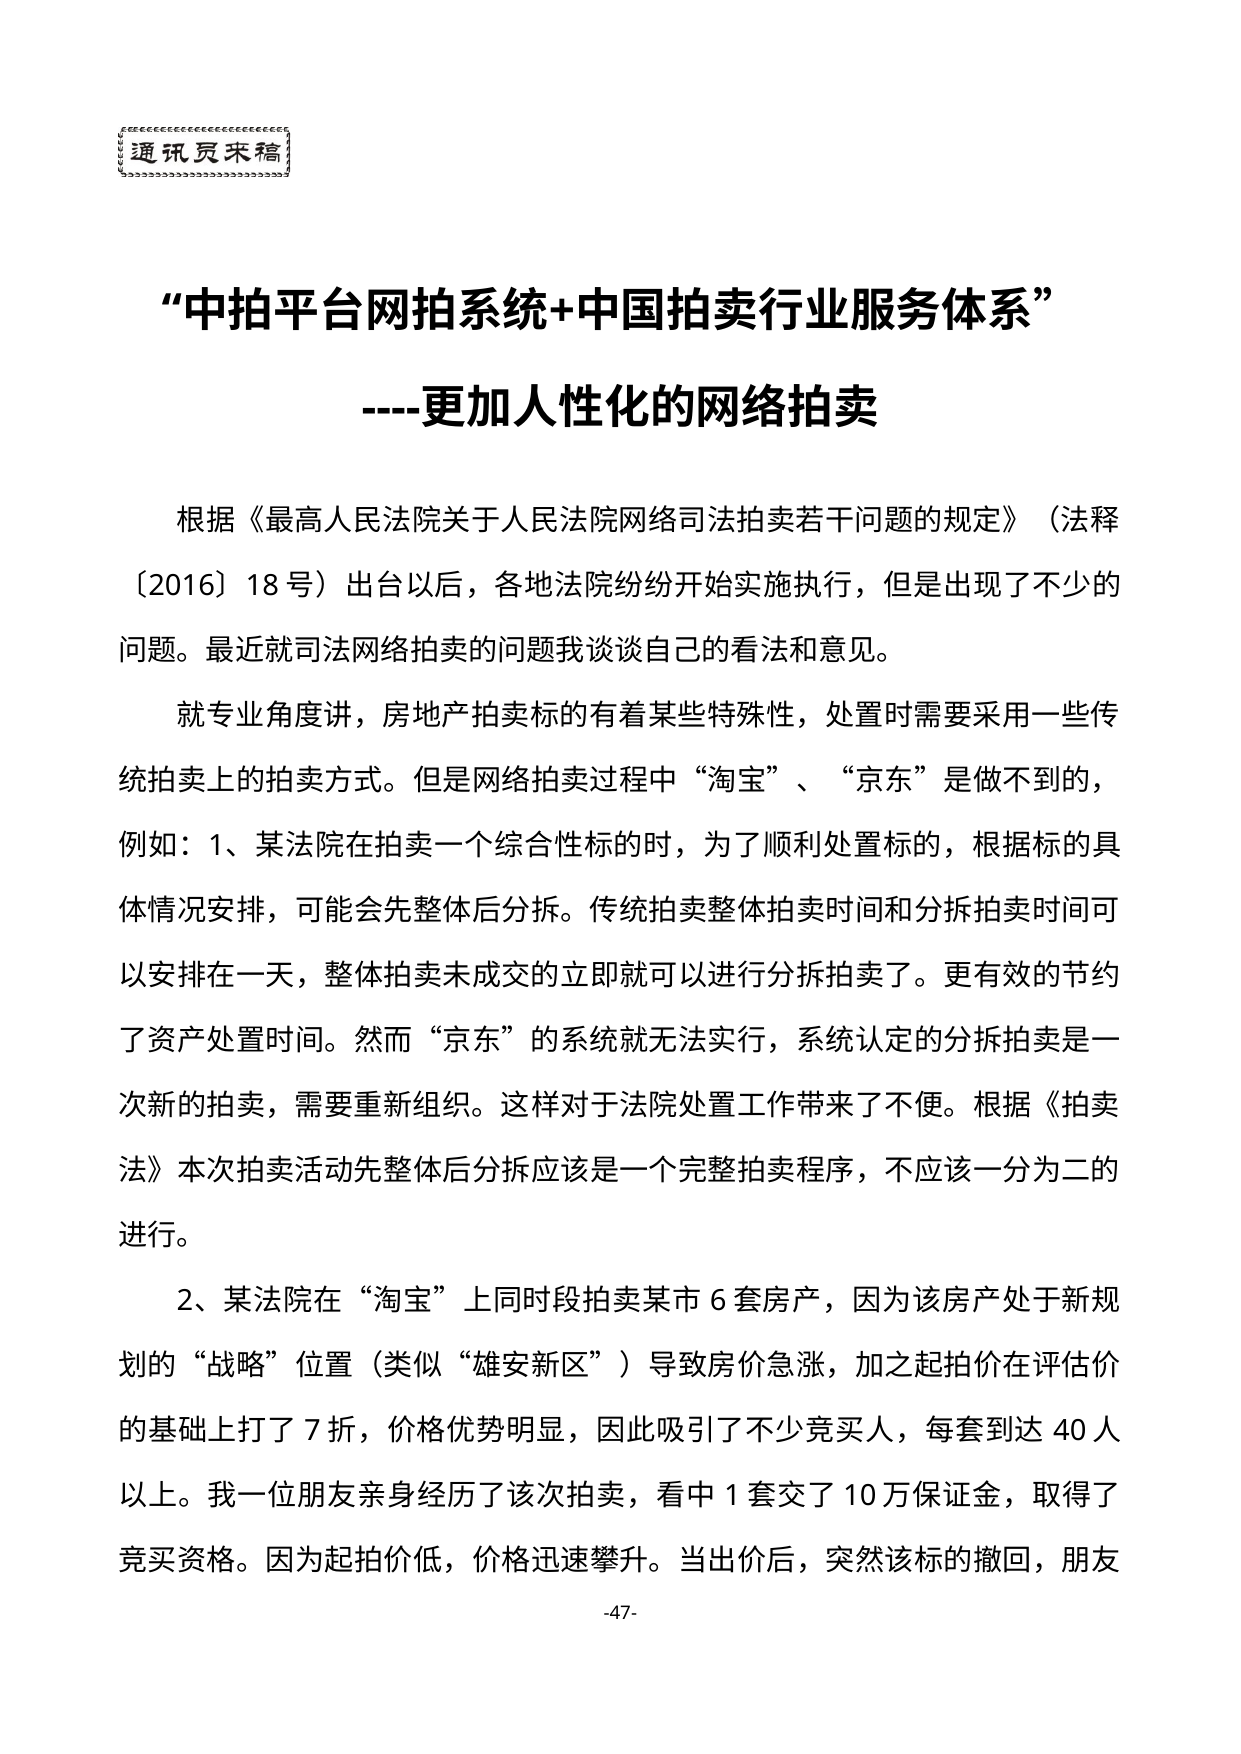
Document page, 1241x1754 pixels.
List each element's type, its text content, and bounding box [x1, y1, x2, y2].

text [118, 1265, 1122, 1590]
text ----更加人性化的网络拍卖 [118, 355, 1122, 453]
text “中拍平台网拍系统+中国拍卖行业服务体系” [118, 258, 1122, 355]
picture [118, 127, 290, 177]
text 就专业角度讲，房地产拍卖标的有着某些特殊性，处置时需要采用一些传统拍卖上的拍卖方式。但是网络拍卖过程中“淘宝”、“京东”是做不到的，例如：1、某法院在拍卖一个综合性标的时，为了顺利处置标的，根据标的具体情况安排，可能会先整体后分拆。传统拍卖整体拍卖时间和分拆拍卖时间可以安排在一天，整体拍卖未成交的立即就可以进行分拆拍卖了。更有效的节约了资产处置时间。然而“京东”的系统就无法实行，系统认定的分拆拍卖是一次新的拍卖，需要重新组织。这样对于法院处置工作带来了不便。根据《拍卖法》本次拍卖活动先整体后分拆应该是一个完整拍卖程序，不应该一分为二的进行。 [118, 680, 1122, 1265]
text 根据《最高人民法院关于人民法院网络司法拍卖若干问题的规定》（法释〔2016〕18号）出台以后，各地法院纷纷开始实施执行，但是出现了不少的问题。最近就司法网络拍卖的问题我谈谈自己的看法和意见。 [118, 485, 1122, 680]
